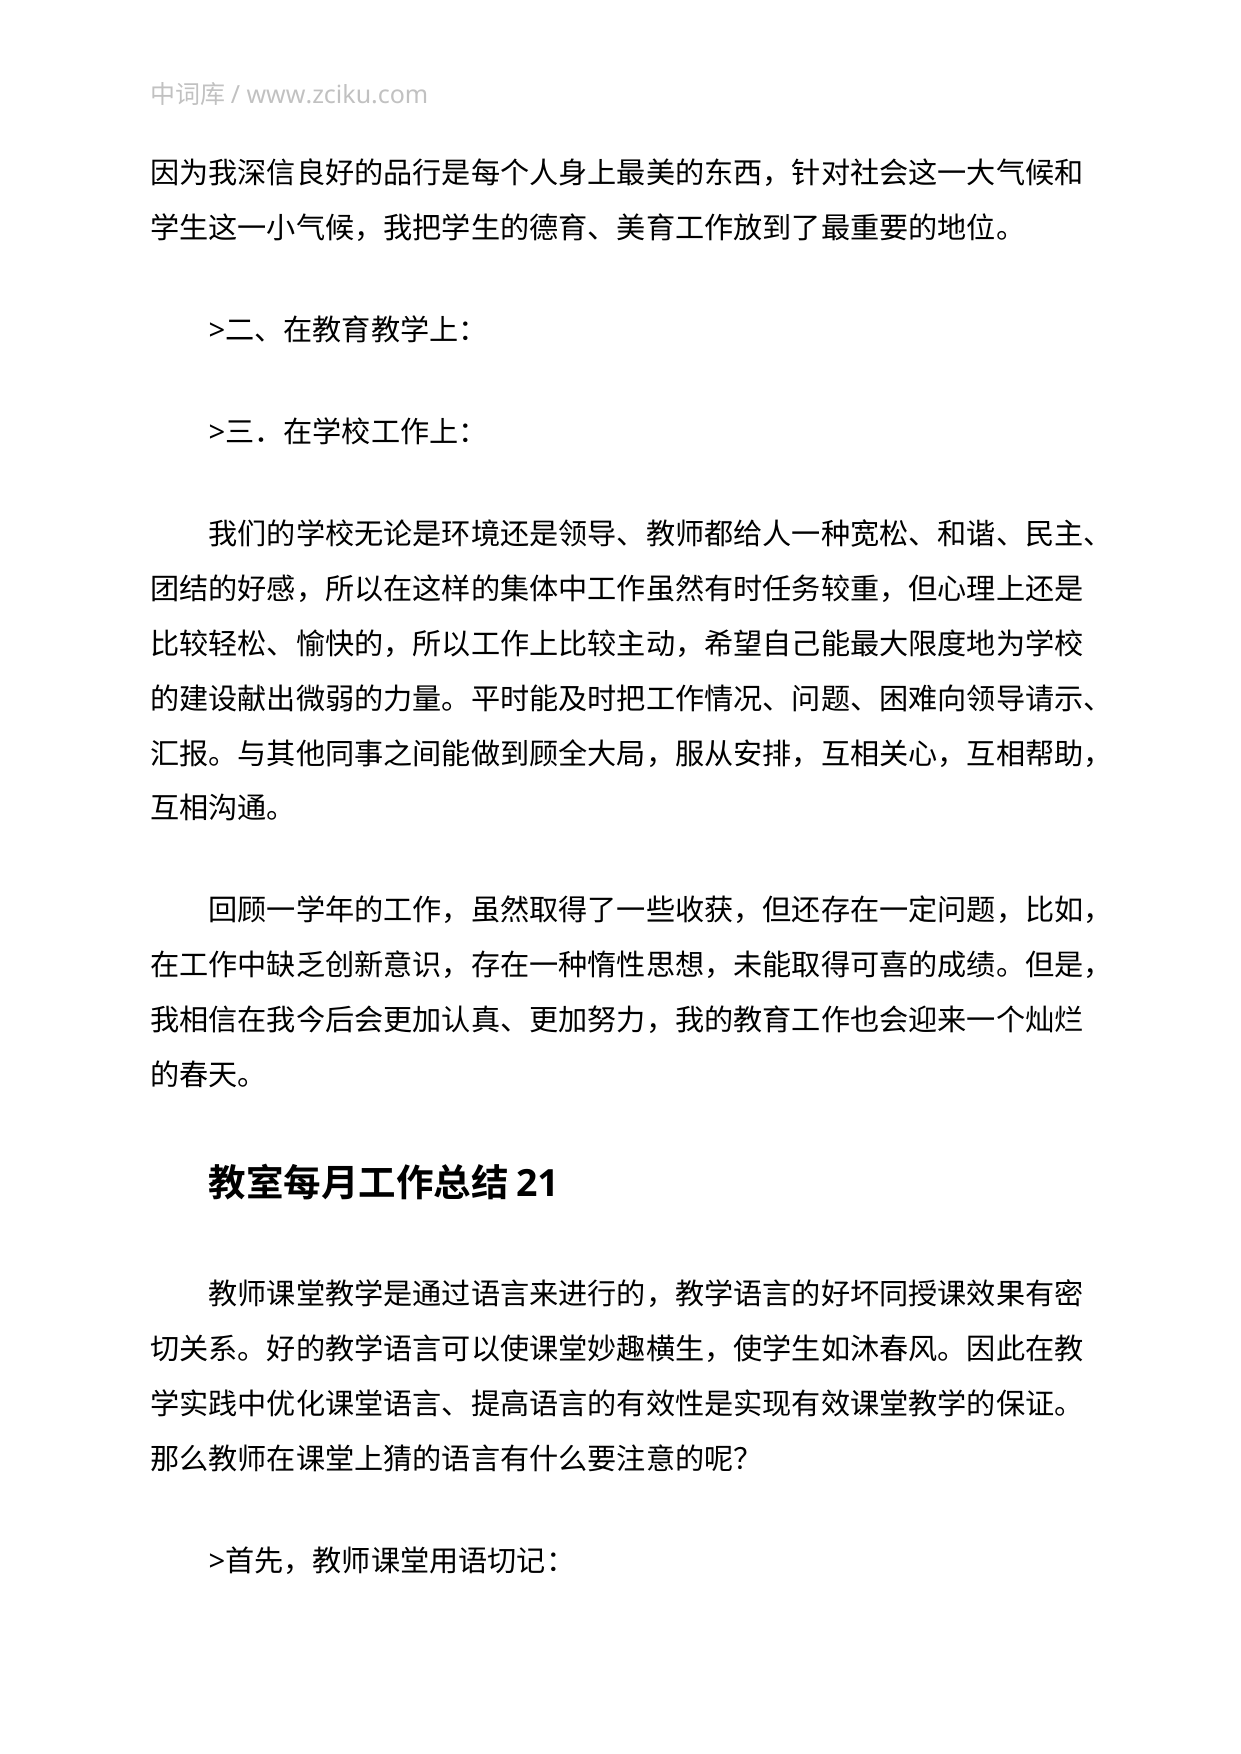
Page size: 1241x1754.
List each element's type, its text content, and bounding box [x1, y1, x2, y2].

text 回顾一学年的工作，虽然取得了一些收获，但还存在一定问题，比如，在工作中缺乏创新意识，存在一种惰性思想，未能取得可喜的成绩。但是，我相信在我今后会更加认真、更加努力，我的教育工作也会迎来一个灿烂的春天。 [150, 887, 1090, 1094]
text >二、在教育教学上： [150, 307, 1090, 349]
text >首先，教师课堂用语切记： [150, 1537, 1090, 1580]
text 我们的学校无论是环境还是领导、教师都给人一种宽松、和谐、民主、团结的好感，所以在这样的集体中工作虽然有时任务较重，但心理上还是比较轻松、愉快的，所以工作上比较主动，希望自己能最大限度地为学校的建设献出微弱的力量。平时能及时把工作情况、问题、困难向领导请示、汇报。与其他同事之间能做到顾全大局，服从安排，互相关心，互相帮助，互相沟通。 [150, 511, 1090, 827]
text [150, 150, 1090, 247]
text >三．在学校工作上： [150, 409, 1090, 451]
text 教室每月工作总结21 [150, 1153, 1090, 1208]
text 教师课堂教学是通过语言来进行的，教学语言的好坏同授课效果有密切关系。好的教学语言可以使课堂妙趣横生，使学生如沐春风。因此在教学实践中优化课堂语言、提高语言的有效性是实现有效课堂教学的保证。那么教师在课堂上猜的语言有什么要注意的呢？ [150, 1271, 1090, 1478]
